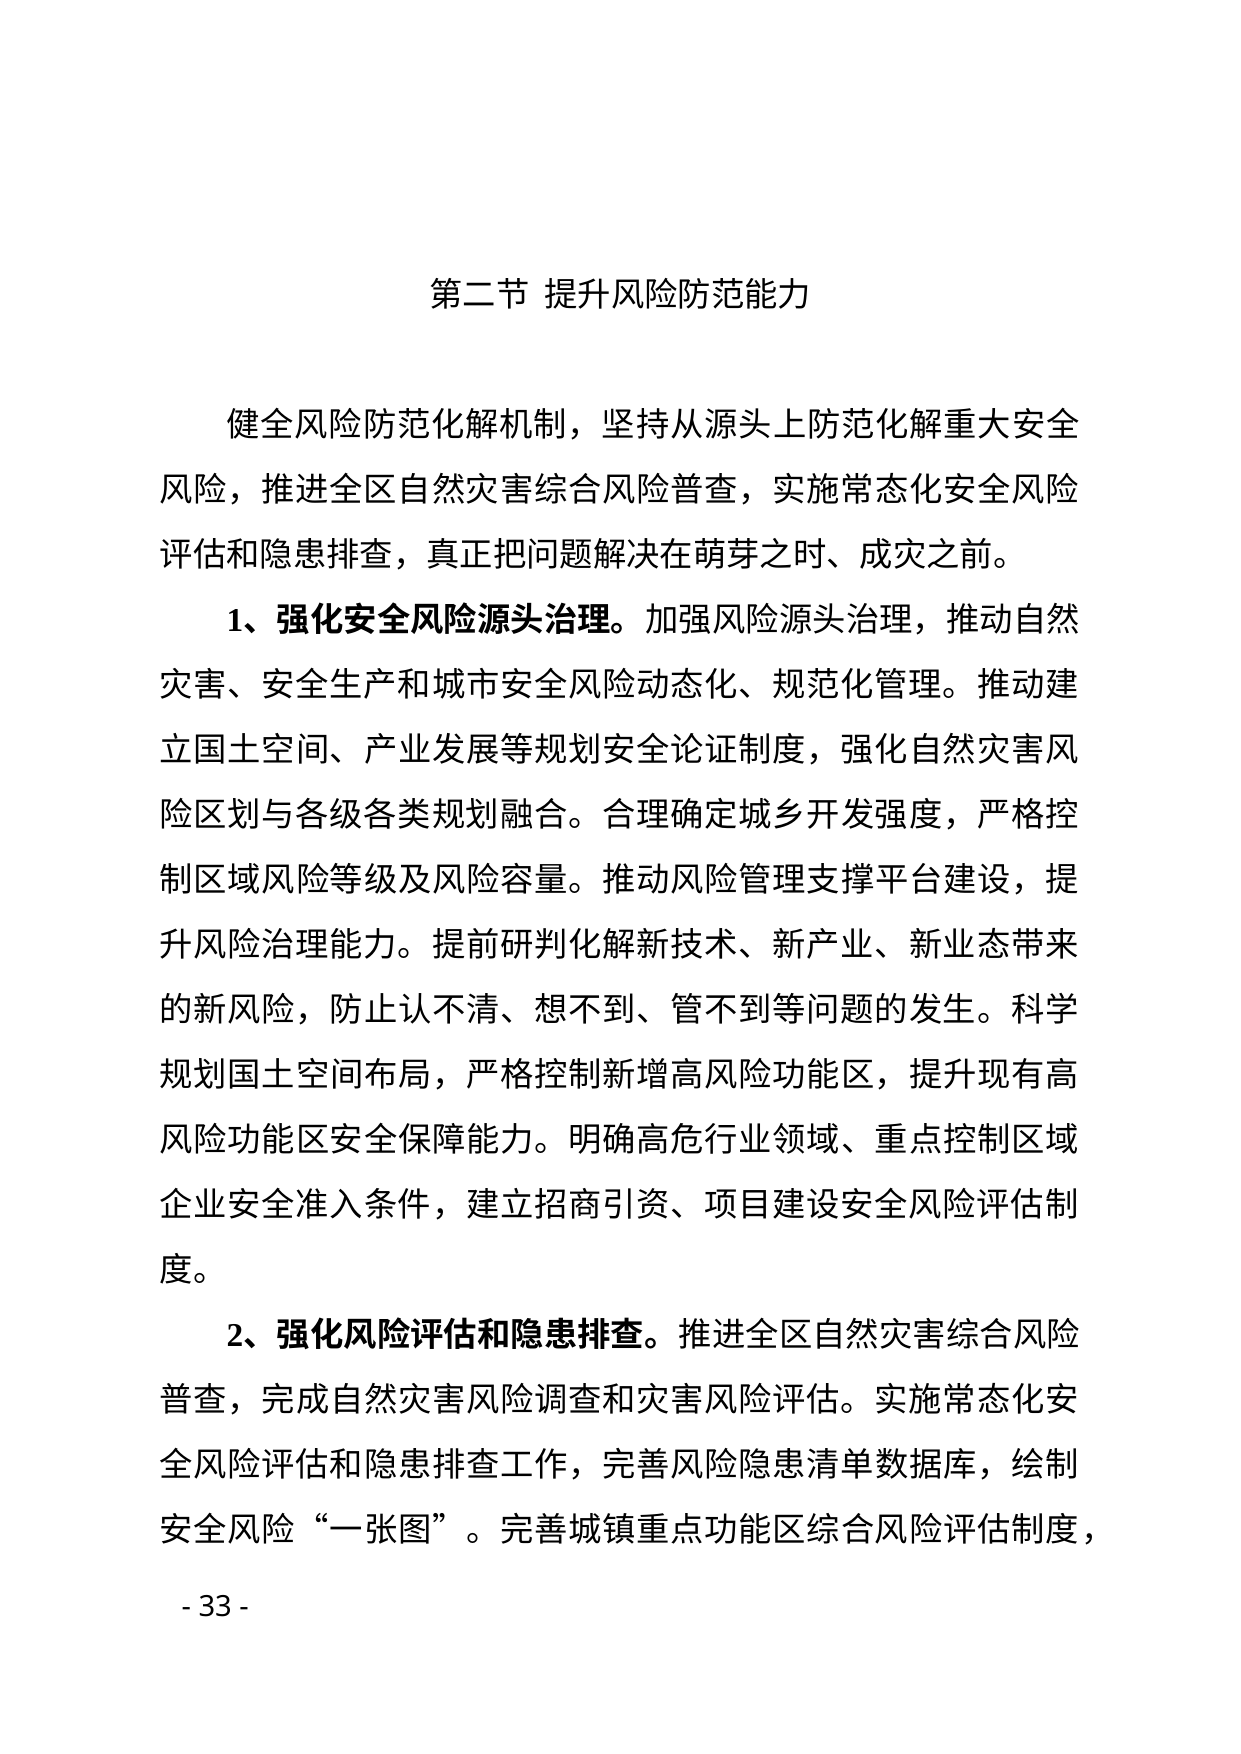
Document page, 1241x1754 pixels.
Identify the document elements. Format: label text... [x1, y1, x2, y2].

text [159, 1299, 1081, 1559]
text 1、强化安全风险源头治理。加强风险源头治理，推动自然灾害、安全生产和城市安全风险动态化、规范化管理。推动建立国土空间、产业发展等规划安全论证制度，强化自然灾害风险区划与各级各类规划融合。合理确定城乡开发强度，严格控制区域风险等级及风险容量。推动风险管理支撑平台建设，提升风险治理能力。提前研判化解新技术、新产业、新业态带来的新风险，防止认不清、想不到、管不到等问题的发生。科学规划国土空间布局，严格控制新增高风险功能区，提升现有高风险功能区安全保障能力。明确高危行业领域、重点控制区域企业安全准入条件，建立招商引资、项目建设安全风险评估制度。 [159, 584, 1081, 1299]
text 第二节 提升风险防范能力 [159, 259, 1081, 324]
text 健全风险防范化解机制，坚持从源头上防范化解重大安全风险，推进全区自然灾害综合风险普查，实施常态化安全风险评估和隐患排查，真正把问题解决在萌芽之时、成灾之前。 [159, 389, 1081, 584]
